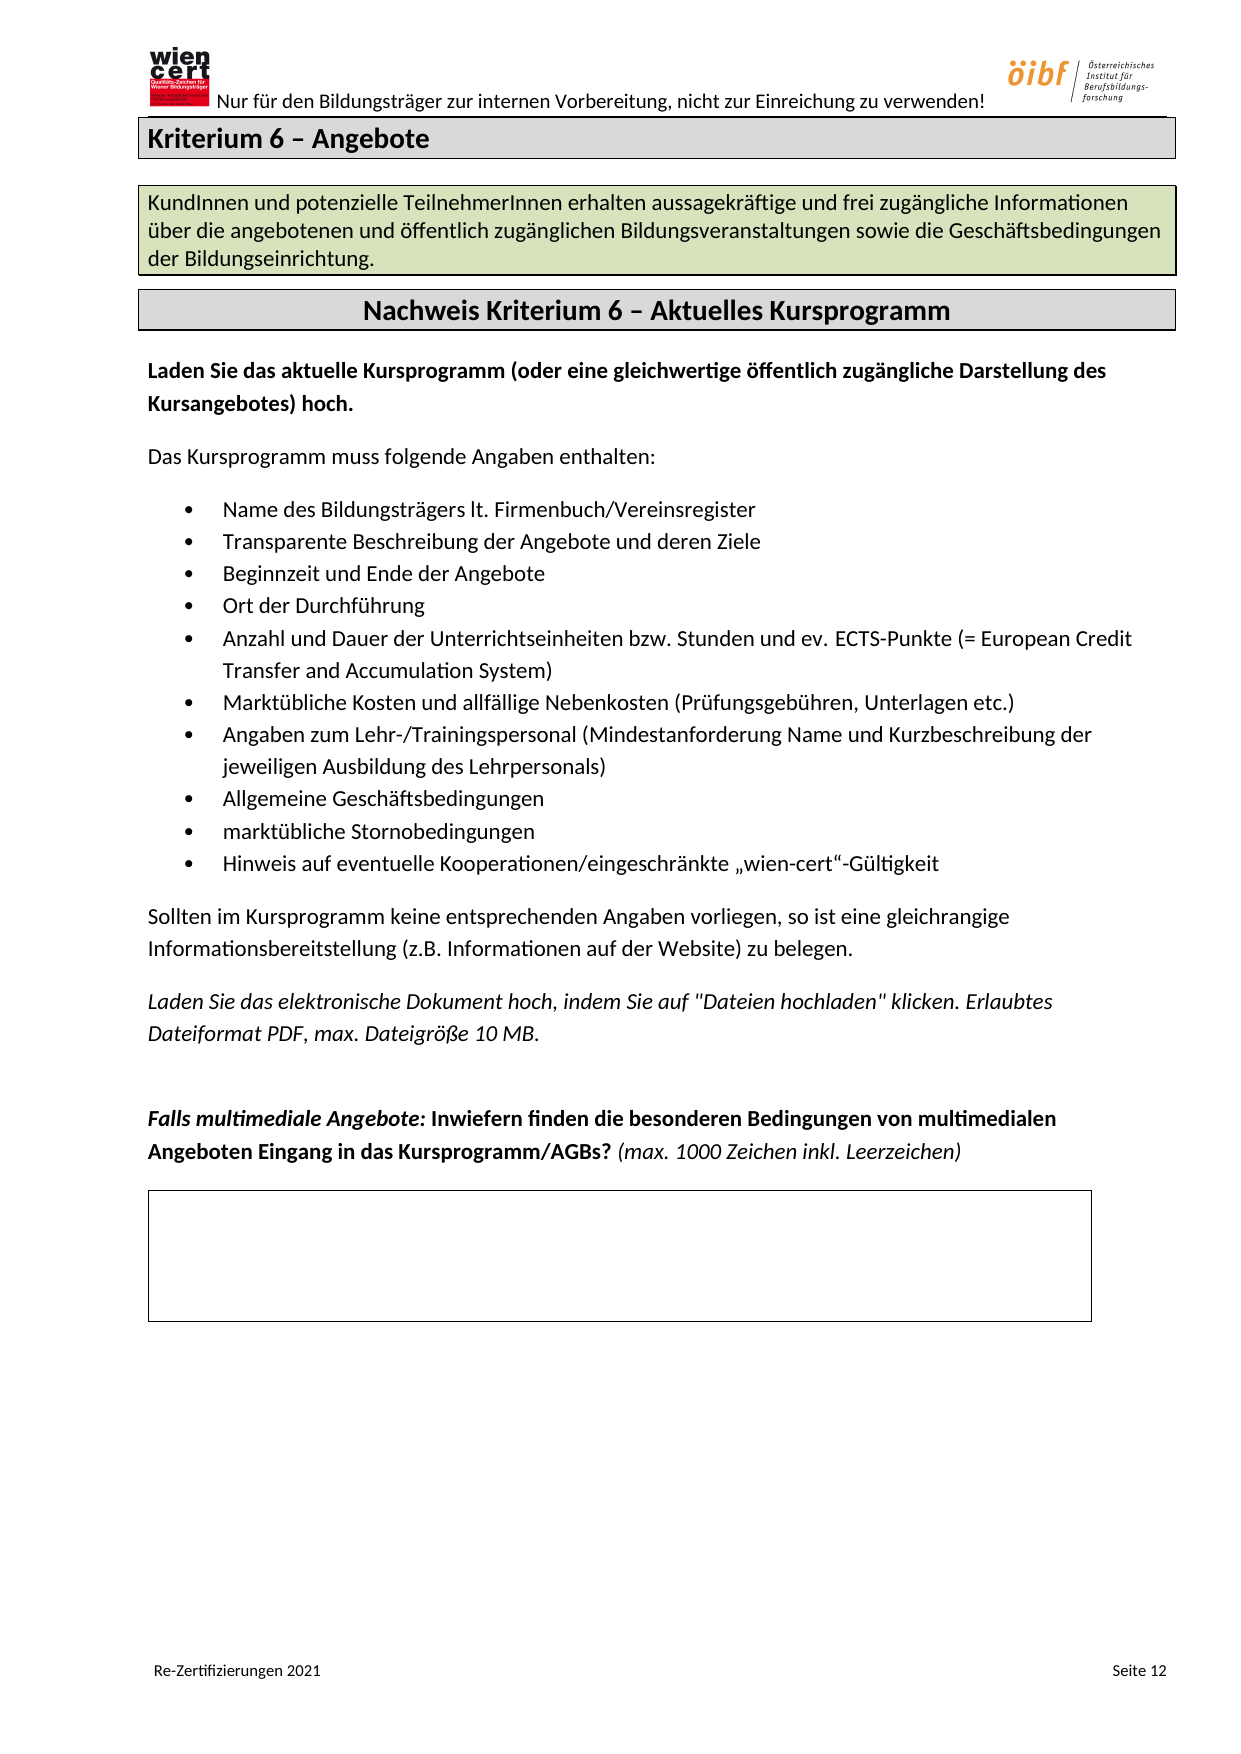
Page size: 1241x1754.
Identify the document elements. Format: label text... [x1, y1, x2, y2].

text Laden Sie das aktuelle Kursprogramm (oder eine gleichwertige öffentlich zugängliche Darstellung des Kursangebotes) hoch. [148, 357, 1167, 417]
list Ort der Durchführung [185, 591, 1167, 619]
text KundInnen und potenzielle TeilnehmerInnen erhalten aussagekräftige und frei zugängliche Informationen über die angebotenen und öffentlich zugänglichen Bildungsveranstaltungen sowie die Geschäftsbedingungen der Bildungseinrichtung. [139, 186, 1175, 274]
subtitle Kriterium 6 – Angebote [139, 118, 1175, 158]
list Name des Bildungsträgers lt. Firmenbuch/Vereinsregister [185, 495, 1167, 523]
text Falls multimediale Angebote: Inwiefern finden die besonderen Bedingungen von multimedialen Angeboten Eingang in das Kursprogramm/AGBs? (max. 1000 Zeichen inkl. Leerzeichen) [148, 1104, 1167, 1165]
text Sollten im Kursprogramm keine entsprechenden Angaben vorliegen, so ist eine gleichrangige Informationsbereitstellung (z.B. Informationen auf der Website) zu belegen. [148, 902, 1167, 962]
list Angaben zum Lehr-/Trainingspersonal (Mindestanforderung Name und Kurzbeschreibung der jeweiligen Ausbildung des Lehrpersonals) [185, 720, 1167, 780]
list marktübliche Stornobedingungen [185, 817, 1167, 845]
text Laden Sie das elektronische Dokument hoch, indem Sie auf "Dateien hochladen" klicken. Erlaubtes Dateiformat PDF, max. Dateigröße 10 MB. [148, 987, 1129, 1047]
list Marktübliche Kosten und allfällige Nebenkosten (Prüfungsgebühren, Unterlagen etc.) [185, 688, 1167, 716]
list Hinweis auf eventuelle Kooperationen/eingeschränkte „wien-cert“-Gültigkeit [185, 849, 1167, 877]
picture [991, 46, 1163, 109]
list Anzahl und Dauer der Unterrichtseinheiten bzw. Stunden und ev. ECTS-Punkte (= European Credit Transfer and Accumulation System) [185, 624, 1167, 684]
picture [147, 44, 212, 109]
subtitle Nachweis Kriterium 6 – Aktuelles Kursprogramm [139, 290, 1175, 329]
text Das Kursprogramm muss folgende Angaben enthalten: [148, 442, 1167, 470]
list Allgemeine Geschäftsbedingungen [185, 784, 1167, 813]
list Beginnzeit und Ende der Angebote [185, 559, 1167, 587]
list Transparente Beschreibung der Angebote und deren Ziele [185, 527, 1167, 555]
